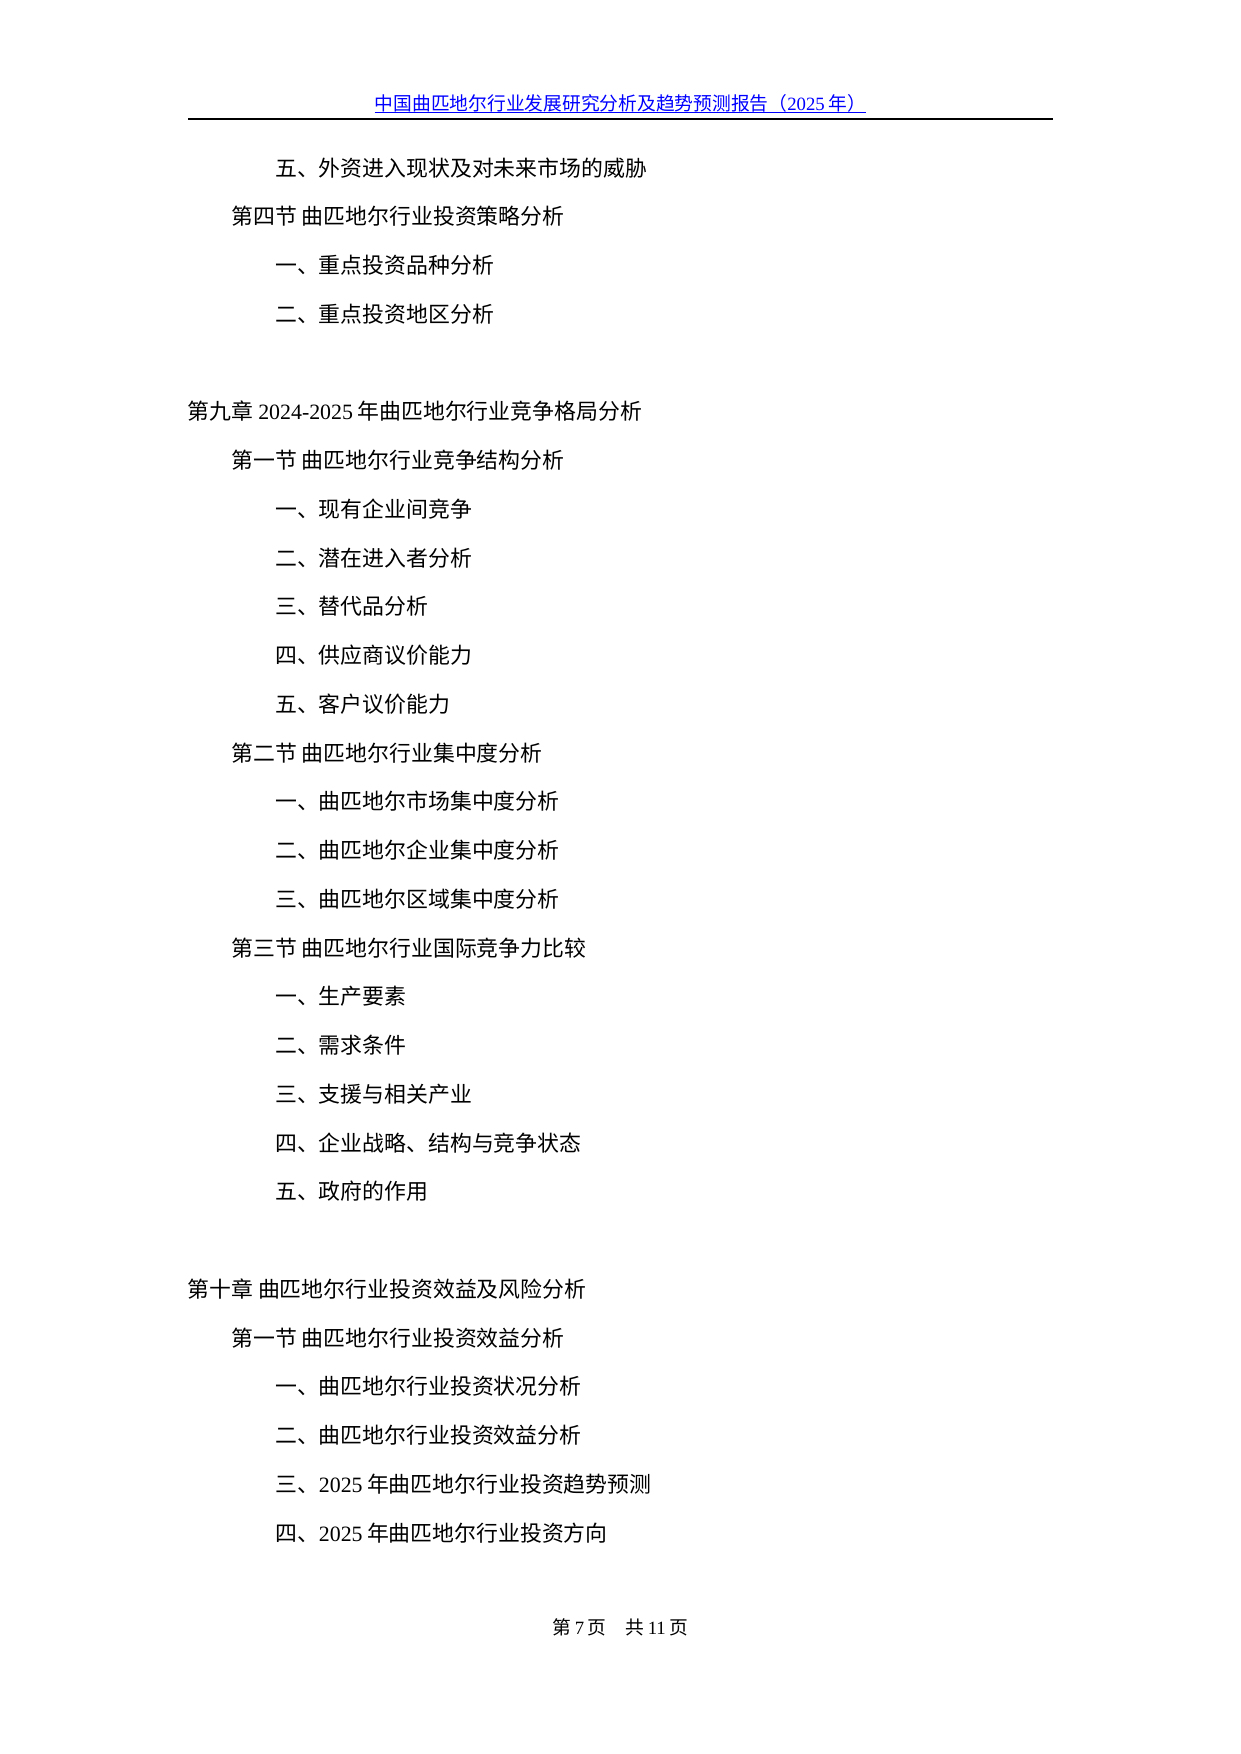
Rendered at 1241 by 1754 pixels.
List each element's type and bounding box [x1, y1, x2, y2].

text [187, 150, 1053, 1548]
